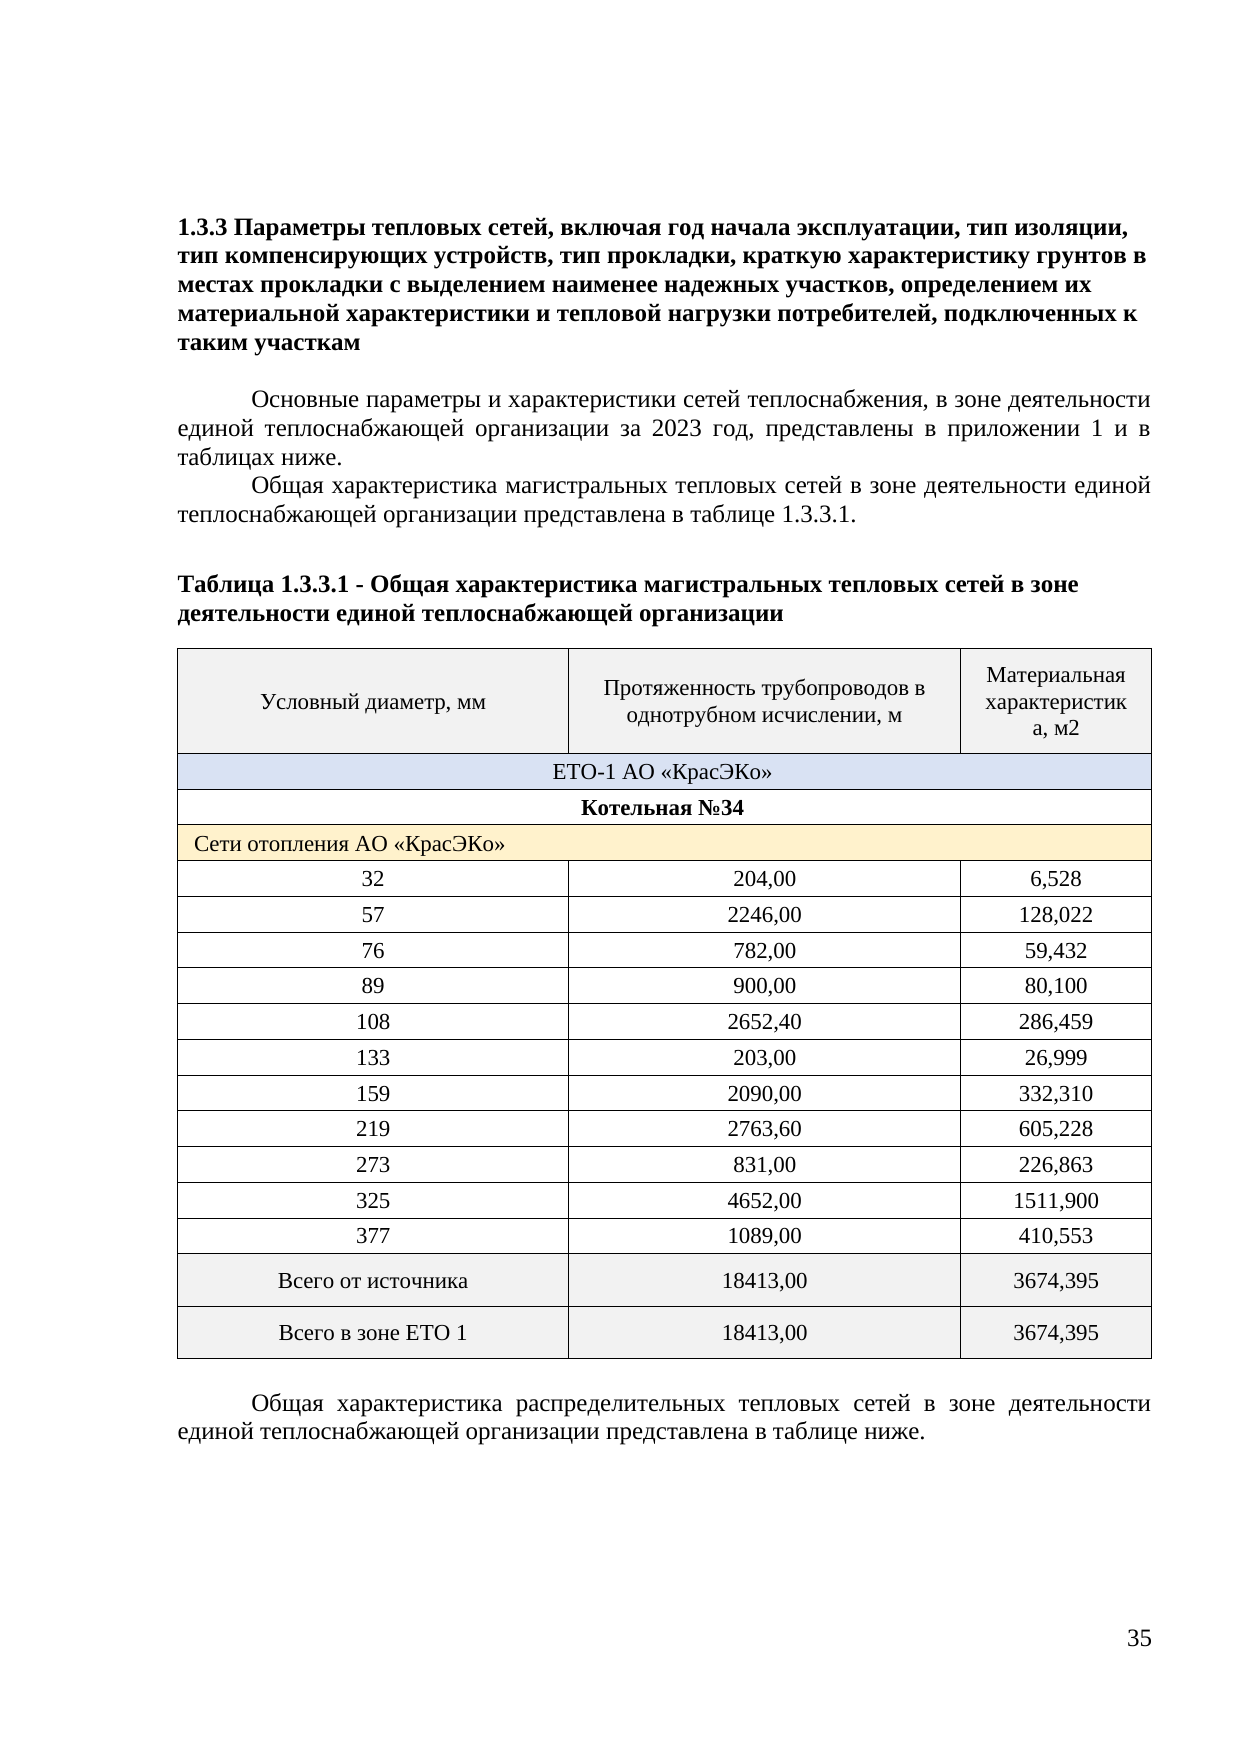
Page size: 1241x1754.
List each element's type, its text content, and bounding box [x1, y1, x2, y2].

table_cell Котельная №34 [178, 790, 1151, 824]
table_cell 226,863 [961, 1147, 1151, 1182]
text Основные параметры и характеристики сетей теплоснабжения, в зоне деятельности единой теплоснабжающей организации за 2023 год, представлены в приложении 1 и в таблицах ниже. [177, 384, 1152, 470]
table_cell 332,310 [961, 1076, 1151, 1110]
table_cell 219 [178, 1111, 568, 1146]
table_cell 782,00 [569, 933, 960, 967]
table_cell 18413,00 [569, 1254, 960, 1306]
table_cell 1089,00 [569, 1219, 960, 1253]
table_cell 32 [178, 861, 568, 896]
table_cell Всего в зоне ЕТО 1 [178, 1307, 568, 1358]
table_cell 57 [178, 897, 568, 932]
table_cell 128,022 [961, 897, 1151, 932]
table_cell 203,00 [569, 1040, 960, 1074]
table_header Материальная характеристика, м2 [961, 649, 1151, 753]
table_cell 59,432 [961, 933, 1151, 967]
table_cell 2652,40 [569, 1004, 960, 1039]
table_cell 605,228 [961, 1111, 1151, 1146]
subtitle 1.3.3 Параметры тепловых сетей, включая год начала эксплуатации, тип изоляции, тип компенсирующих устройств, тип прокладки, краткую характеристику грунтов в местах прокладки с выделением наименее надежных участков, определением их материальной характеристики и тепловой нагрузки потребителей, подключенных к таким участкам [177, 212, 1152, 355]
table_cell ЕТО-1 АО «КрасЭКо» [178, 754, 1151, 789]
table_cell 2763,60 [569, 1111, 960, 1146]
table_cell Сети отопления АО «КрасЭКо» [178, 825, 1151, 860]
table_cell 2090,00 [569, 1076, 960, 1110]
table_cell 1511,900 [961, 1183, 1151, 1217]
table_cell 377 [178, 1219, 568, 1253]
text Общая характеристика магистральных тепловых сетей в зоне деятельности единой теплоснабжающей организации представлена в таблице 1.3.3.1. [177, 470, 1152, 528]
table_cell Всего от источника [178, 1254, 568, 1306]
table_cell 325 [178, 1183, 568, 1217]
text Таблица 1.3.3.1 - Общая характеристика магистральных тепловых сетей в зоне деятельности единой теплоснабжающей организации [177, 569, 1152, 627]
table_cell 3674,395 [961, 1307, 1151, 1358]
table_cell 6,528 [961, 861, 1151, 896]
text Общая характеристика распределительных тепловых сетей в зоне деятельности единой теплоснабжающей организации представлена в таблице ниже. [177, 1388, 1152, 1445]
table_cell 2246,00 [569, 897, 960, 932]
table_cell 3674,395 [961, 1254, 1151, 1306]
table_cell 76 [178, 933, 568, 967]
table_cell 159 [178, 1076, 568, 1110]
table_cell 26,999 [961, 1040, 1151, 1074]
table_cell 108 [178, 1004, 568, 1039]
table_cell 286,459 [961, 1004, 1151, 1039]
table_cell 831,00 [569, 1147, 960, 1182]
table_cell 80,100 [961, 968, 1151, 1003]
table_cell 204,00 [569, 861, 960, 896]
table_cell 4652,00 [569, 1183, 960, 1217]
table_cell 410,553 [961, 1219, 1151, 1253]
table_header Условный диаметр, мм [178, 649, 568, 753]
table_cell 18413,00 [569, 1307, 960, 1358]
table_header Протяженность трубопроводов в однотрубном исчислении, м [569, 649, 960, 753]
table_cell 273 [178, 1147, 568, 1182]
table_cell 133 [178, 1040, 568, 1074]
table_cell 900,00 [569, 968, 960, 1003]
table_cell 89 [178, 968, 568, 1003]
